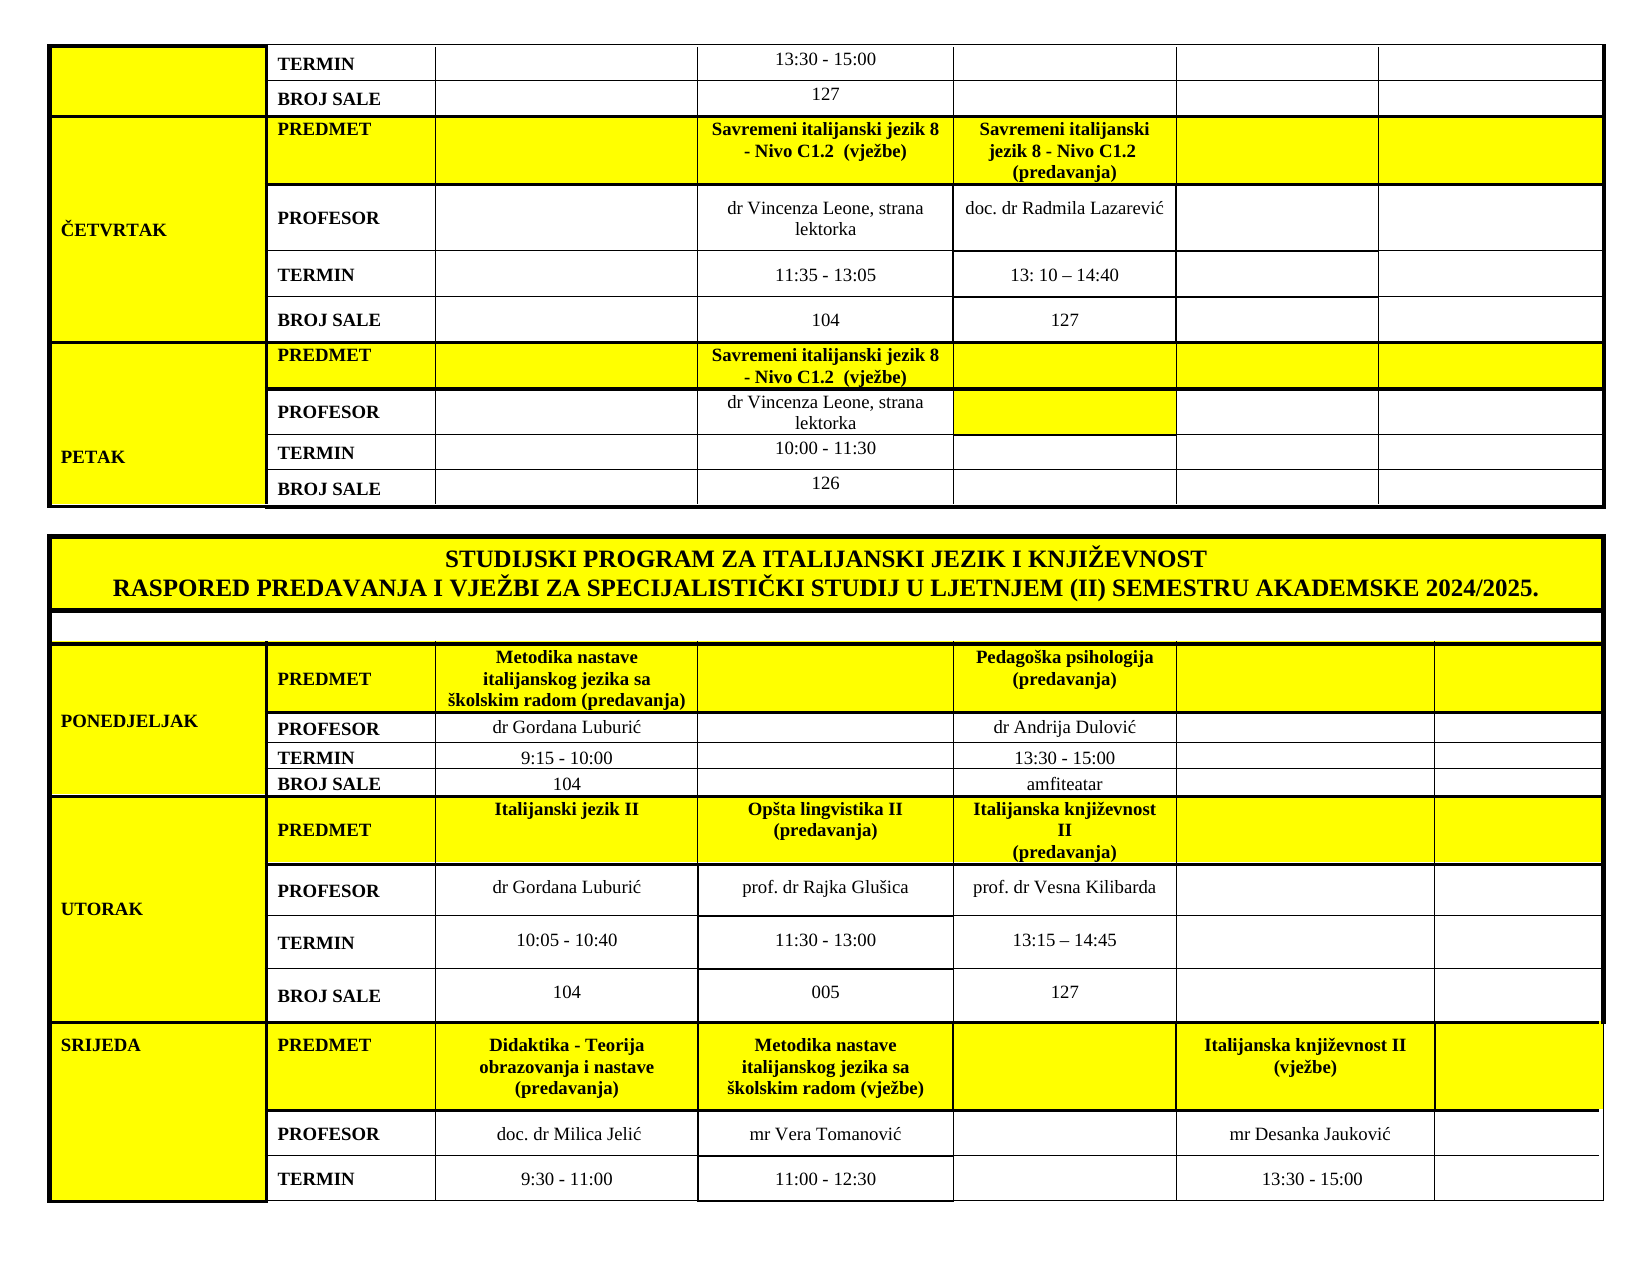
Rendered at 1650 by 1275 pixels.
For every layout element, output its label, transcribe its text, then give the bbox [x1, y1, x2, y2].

table_cell 11:30 - 13:00 [699, 917, 953, 968]
table_cell Italijanska književnost II (predavanja) [1072, 798, 1176, 862]
table_cell 13:30 - 15:00 [698, 45, 953, 80]
table_cell BROJ SALE [268, 969, 435, 1021]
table_cell 11:35 - 13:05 [698, 251, 952, 296]
table_cell 127 [954, 969, 1176, 1021]
table_cell [1177, 969, 1434, 1021]
table_cell [52, 613, 266, 641]
table_cell BROJ SALE [268, 297, 435, 341]
table_cell 13:30 - 15:00 [954, 743, 1176, 768]
table_cell [1176, 613, 1434, 641]
table_cell [1435, 769, 1601, 794]
table_cell TERMIN [268, 1156, 435, 1200]
table_cell 005 [699, 970, 953, 1021]
table_cell BROJ SALE [268, 769, 435, 794]
table_cell [954, 81, 1176, 115]
table_cell Italijanski jezik II [436, 798, 697, 862]
table_cell 13:30 - 15:00 [1177, 1156, 1434, 1200]
table_cell [954, 344, 1176, 387]
table_cell dr Vincenza Leone, strana lektorka [698, 186, 952, 250]
table_cell [1435, 714, 1601, 742]
table_cell ČETVRTAK [52, 118, 265, 341]
table_cell [698, 714, 953, 742]
table_cell PREDMET [268, 344, 435, 387]
table_cell 11:00 - 12:30 [699, 1157, 953, 1200]
table_cell [1435, 916, 1601, 968]
table_cell 127 [954, 298, 1175, 341]
table_cell dr Gordana Luburić [436, 714, 697, 742]
table_cell [1177, 118, 1378, 183]
table_cell PONEDJELJAK [52, 646, 265, 794]
table_cell [1177, 916, 1434, 968]
table_cell PREDMET [268, 118, 435, 183]
table_cell [1435, 1109, 1603, 1155]
table_cell UTORAK [52, 798, 265, 1021]
table_cell PREDMET [268, 646, 435, 711]
table_cell [1177, 186, 1378, 250]
table_cell [1177, 743, 1434, 768]
table_cell [1379, 81, 1602, 115]
table_cell [953, 613, 1176, 641]
table_cell PROFESOR [268, 714, 435, 742]
table_cell [1177, 298, 1378, 341]
table_cell Metodika nastave italijanskog jezika sa školskim radom (predavanja) [436, 646, 697, 711]
table_cell 104 [436, 769, 697, 794]
table_cell [1379, 391, 1602, 434]
table_cell 9:30 - 11:00 [436, 1156, 697, 1200]
table_cell 13:15 – 14:45 [954, 916, 1176, 968]
table_cell PROFESOR [268, 391, 435, 434]
table_cell doc. dr Milica Jelić [436, 1112, 697, 1155]
table_cell dr Andrija Dulović [954, 714, 1176, 742]
table_cell [1177, 866, 1434, 915]
table_cell [1379, 344, 1602, 387]
table_cell [436, 470, 697, 504]
table_cell [1435, 613, 1601, 641]
table_cell [1176, 45, 1379, 80]
table_cell TERMIN [268, 435, 435, 469]
table_cell PETAK [52, 344, 265, 504]
table_cell [1177, 798, 1434, 862]
table_header STUDIJSKI PROGRAM ZA ITALIJANSKI JEZIK I KNJIŽEVNOST RASPORED PREDAVANJA I VJEŽBI ZA SPECIJALISTIČKI STUDIJ U LJETNJEM (II) SEMESTRU AKADEMSKE 2024/2025. [52, 539, 1601, 608]
table_cell PREDMET [268, 1024, 435, 1109]
table_cell [1379, 470, 1602, 504]
table_cell [1177, 769, 1434, 794]
table_cell TERMIN [268, 743, 435, 768]
table_cell prof. dr Rajka Glušica [699, 866, 953, 915]
table_cell prof. dr Vesna Kilibarda [954, 866, 1176, 915]
table_cell Pedagoška psihologija (predavanja) [954, 646, 1176, 711]
table_cell [1435, 646, 1601, 711]
table_cell TERMIN [268, 45, 436, 80]
table_cell dr Gordana Luburić [436, 866, 697, 915]
table_cell [1379, 435, 1602, 469]
table_cell [1379, 118, 1602, 183]
table_cell [1435, 743, 1601, 768]
table_cell [436, 344, 697, 387]
table_cell [1177, 252, 1378, 296]
table_cell [1436, 1021, 1603, 1109]
table_cell BROJ SALE [268, 470, 435, 504]
table_cell 10:00 - 11:30 [698, 435, 953, 469]
table_cell PROFESOR [268, 866, 435, 915]
table_cell Didaktika - Teorija obrazovanja i nastave (predavanja) [436, 1024, 697, 1109]
table_cell 13: 10 – 14:40 [954, 252, 1175, 296]
table_cell dr Vincenza Leone, strana lektorka [698, 391, 953, 434]
table_cell [1379, 186, 1602, 250]
table_cell [436, 118, 697, 183]
table_cell [698, 769, 953, 794]
table_cell Opšta lingvistika II (predavanja) [698, 798, 953, 862]
table_cell [1177, 344, 1378, 387]
table_cell 104 [698, 297, 952, 341]
table_cell PROFESOR [268, 1112, 435, 1155]
table_cell [698, 646, 953, 711]
table_cell TERMIN [268, 916, 435, 968]
table_cell [954, 1112, 1176, 1155]
table_cell [1177, 391, 1378, 434]
table_cell [436, 45, 698, 80]
table_cell SRIJEDA [52, 1024, 265, 1200]
table_cell [1435, 969, 1601, 1021]
table_cell mr Desanka Jauković [1177, 1112, 1434, 1155]
table_cell [1379, 45, 1602, 80]
table_cell [1435, 866, 1601, 915]
table_cell doc. dr Radmila Lazarević [954, 186, 1175, 250]
table_cell [1379, 297, 1602, 341]
table_cell Savremeni italijanski jezik 8 - Nivo C1.2 (predavanja) [954, 118, 1176, 183]
table_cell [1177, 435, 1378, 469]
table_cell [953, 45, 1176, 80]
table_cell TERMIN [268, 251, 435, 296]
table_cell [954, 1024, 1175, 1109]
table_cell 126 [698, 470, 953, 504]
table_cell Savremeni italijanski jezik 8 - Nivo C1.2 (vježbe) [698, 118, 953, 183]
table_cell BROJ SALE [268, 81, 435, 115]
table_cell [436, 251, 697, 296]
table_cell [1379, 251, 1602, 296]
table_cell [1177, 646, 1434, 711]
table_cell 127 [698, 81, 953, 115]
table_cell PREDMET [268, 798, 435, 862]
table_cell [1177, 714, 1434, 742]
table_cell [698, 743, 953, 768]
table_cell 104 [436, 969, 697, 1021]
table_cell Italijanska književnost II (predavanja) [954, 798, 1057, 862]
table_cell [266, 613, 436, 641]
table_cell [1177, 470, 1378, 504]
table_cell amfiteatar [954, 769, 1176, 794]
table_cell Savremeni italijanski jezik 8 - Nivo C1.2 (vježbe) [698, 344, 953, 387]
table_cell [1177, 81, 1378, 115]
table_cell [436, 81, 697, 115]
table_cell [1435, 798, 1601, 862]
table_cell Italijanska književnost II (vježbe) [1177, 1024, 1434, 1109]
table_cell [436, 297, 697, 341]
table_cell [436, 391, 697, 434]
table_cell mr Vera Tomanović [699, 1112, 953, 1155]
table_cell [954, 391, 1176, 434]
table_cell [1435, 1155, 1603, 1200]
table_cell [436, 435, 697, 469]
table_cell [436, 186, 697, 250]
table_cell [954, 470, 1176, 504]
table_cell 10:05 - 10:40 [436, 916, 697, 968]
table_cell 9:15 - 10:00 [436, 743, 697, 768]
table_cell Metodika nastave italijanskog jezika sa školskim radom (vježbe) [699, 1024, 952, 1109]
table_cell [954, 1156, 1176, 1200]
table_cell PROFESOR [268, 186, 435, 250]
table_cell [954, 436, 1176, 469]
table_cell [698, 613, 953, 641]
table_cell [436, 613, 698, 641]
